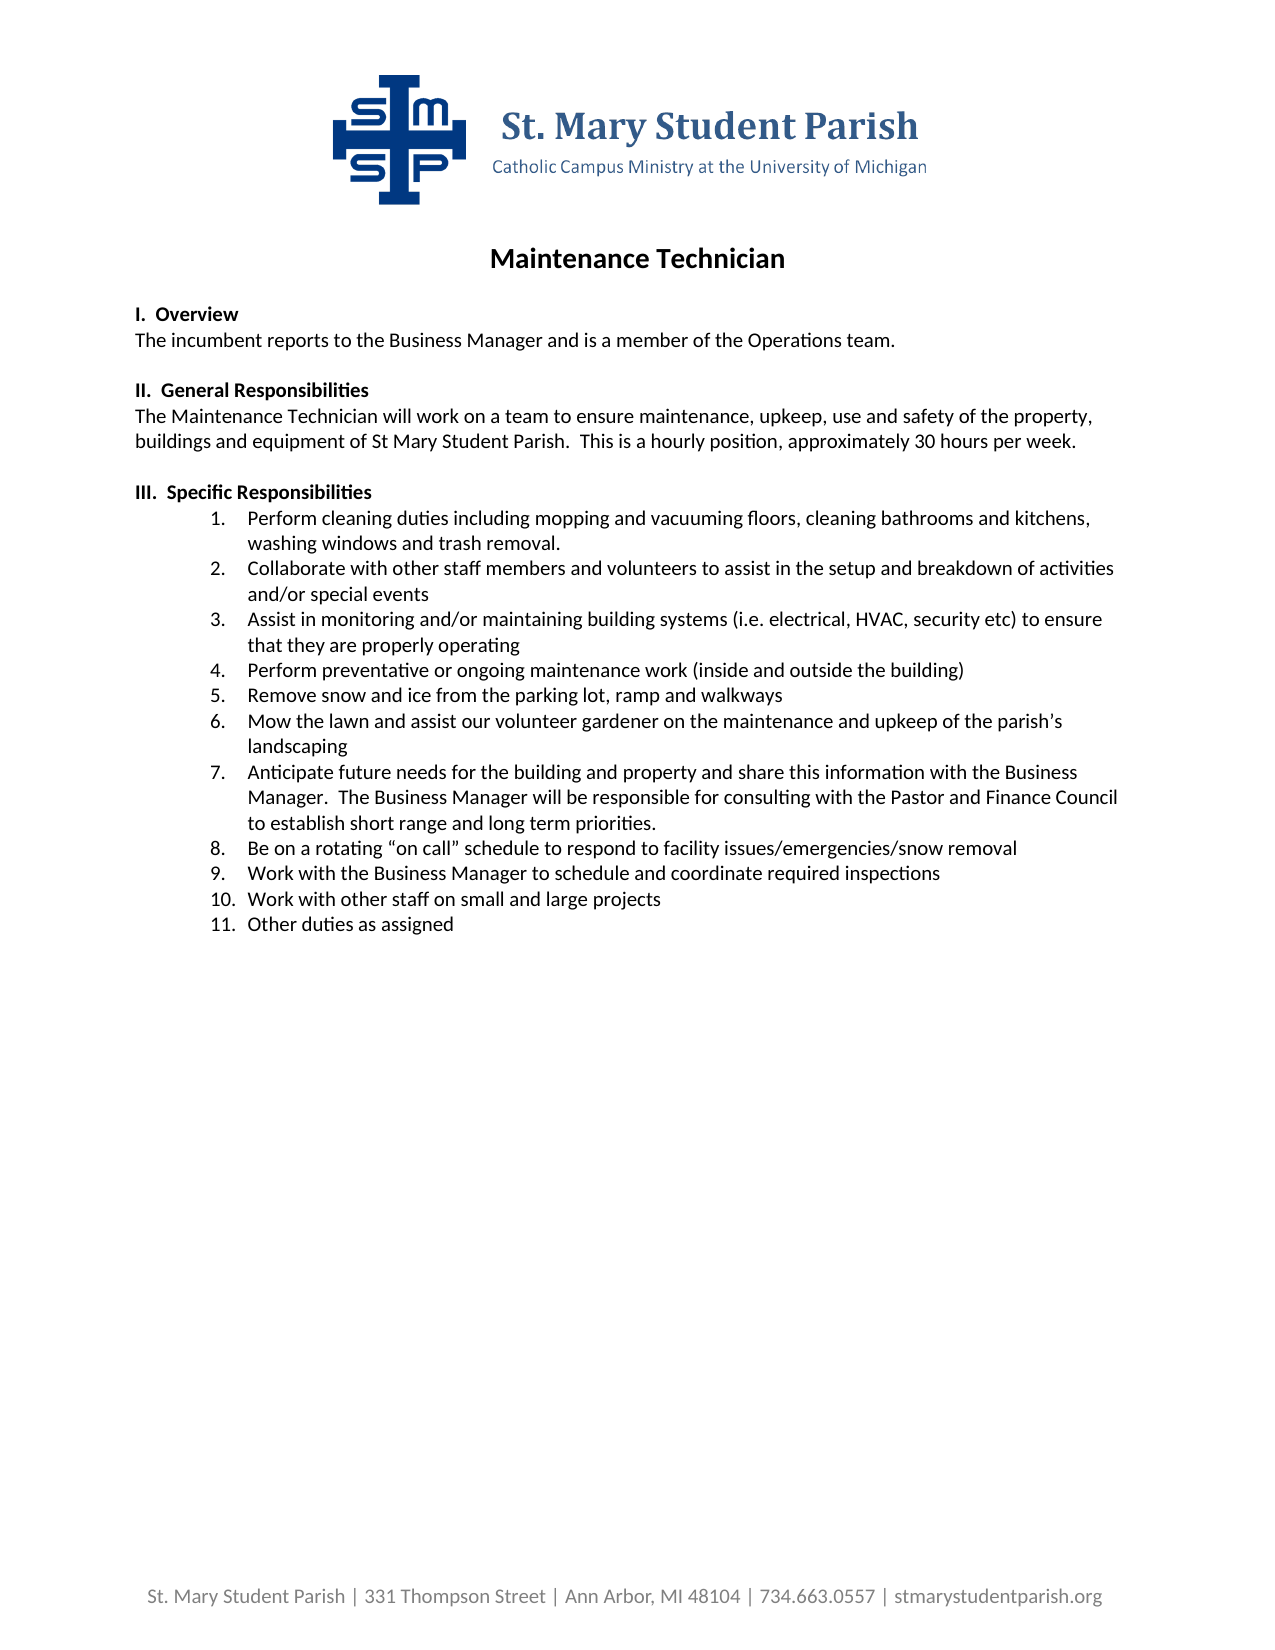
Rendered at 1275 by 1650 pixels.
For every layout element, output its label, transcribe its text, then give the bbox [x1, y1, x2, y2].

list Anticipate future needs for the building and property and share this information with the Business Manager. The Business Manager will be responsible for consulting with the Pastor and Finance Council to establish short range and long term priorities. [210, 759, 1140, 835]
list The Maintenance Technician will work on a team to ensure maintenance, upkeep, use and safety of the property, buildings and equipment of St Mary Student Parish. This is a hourly position, approximately 30 hours per week. [135, 403, 1140, 454]
text The incumbent reports to the Business Manager and is a member of the Operations team. [135, 327, 1140, 352]
list Mow the lawn and assist our volunteer gardener on the maintenance and upkeep of the parish’s landscaping [210, 708, 1140, 759]
text I. Overview [135, 301, 1140, 327]
picture [332, 75, 943, 205]
list Assist in monitoring and/or maintaining building systems (i.e. electrical, HVAC, security etc) to ensure that they are properly operating [210, 606, 1140, 657]
list Perform preventative or ongoing maintenance work (inside and outside the building) [210, 657, 1140, 683]
list Collaborate with other staff members and volunteers to assist in the setup and breakdown of activities and/or special events [210, 556, 1140, 606]
text II. General Responsibilities [135, 378, 1140, 403]
list Work with other staff on small and large projects [210, 886, 1140, 911]
text Maintenance Technician [135, 240, 1140, 276]
list Be on a rotating “on call” schedule to respond to facility issues/emergencies/snow removal [210, 835, 1140, 861]
text III. Specific Responsibilities [135, 479, 1140, 505]
list Other duties as assigned [210, 911, 1140, 937]
list Perform cleaning duties including mopping and vacuuming floors, cleaning bathrooms and kitchens, washing windows and trash removal. [210, 505, 1140, 556]
list Remove snow and ice from the parking lot, ramp and walkways [210, 683, 1140, 708]
list Work with the Business Manager to schedule and coordinate required inspections [210, 861, 1140, 886]
